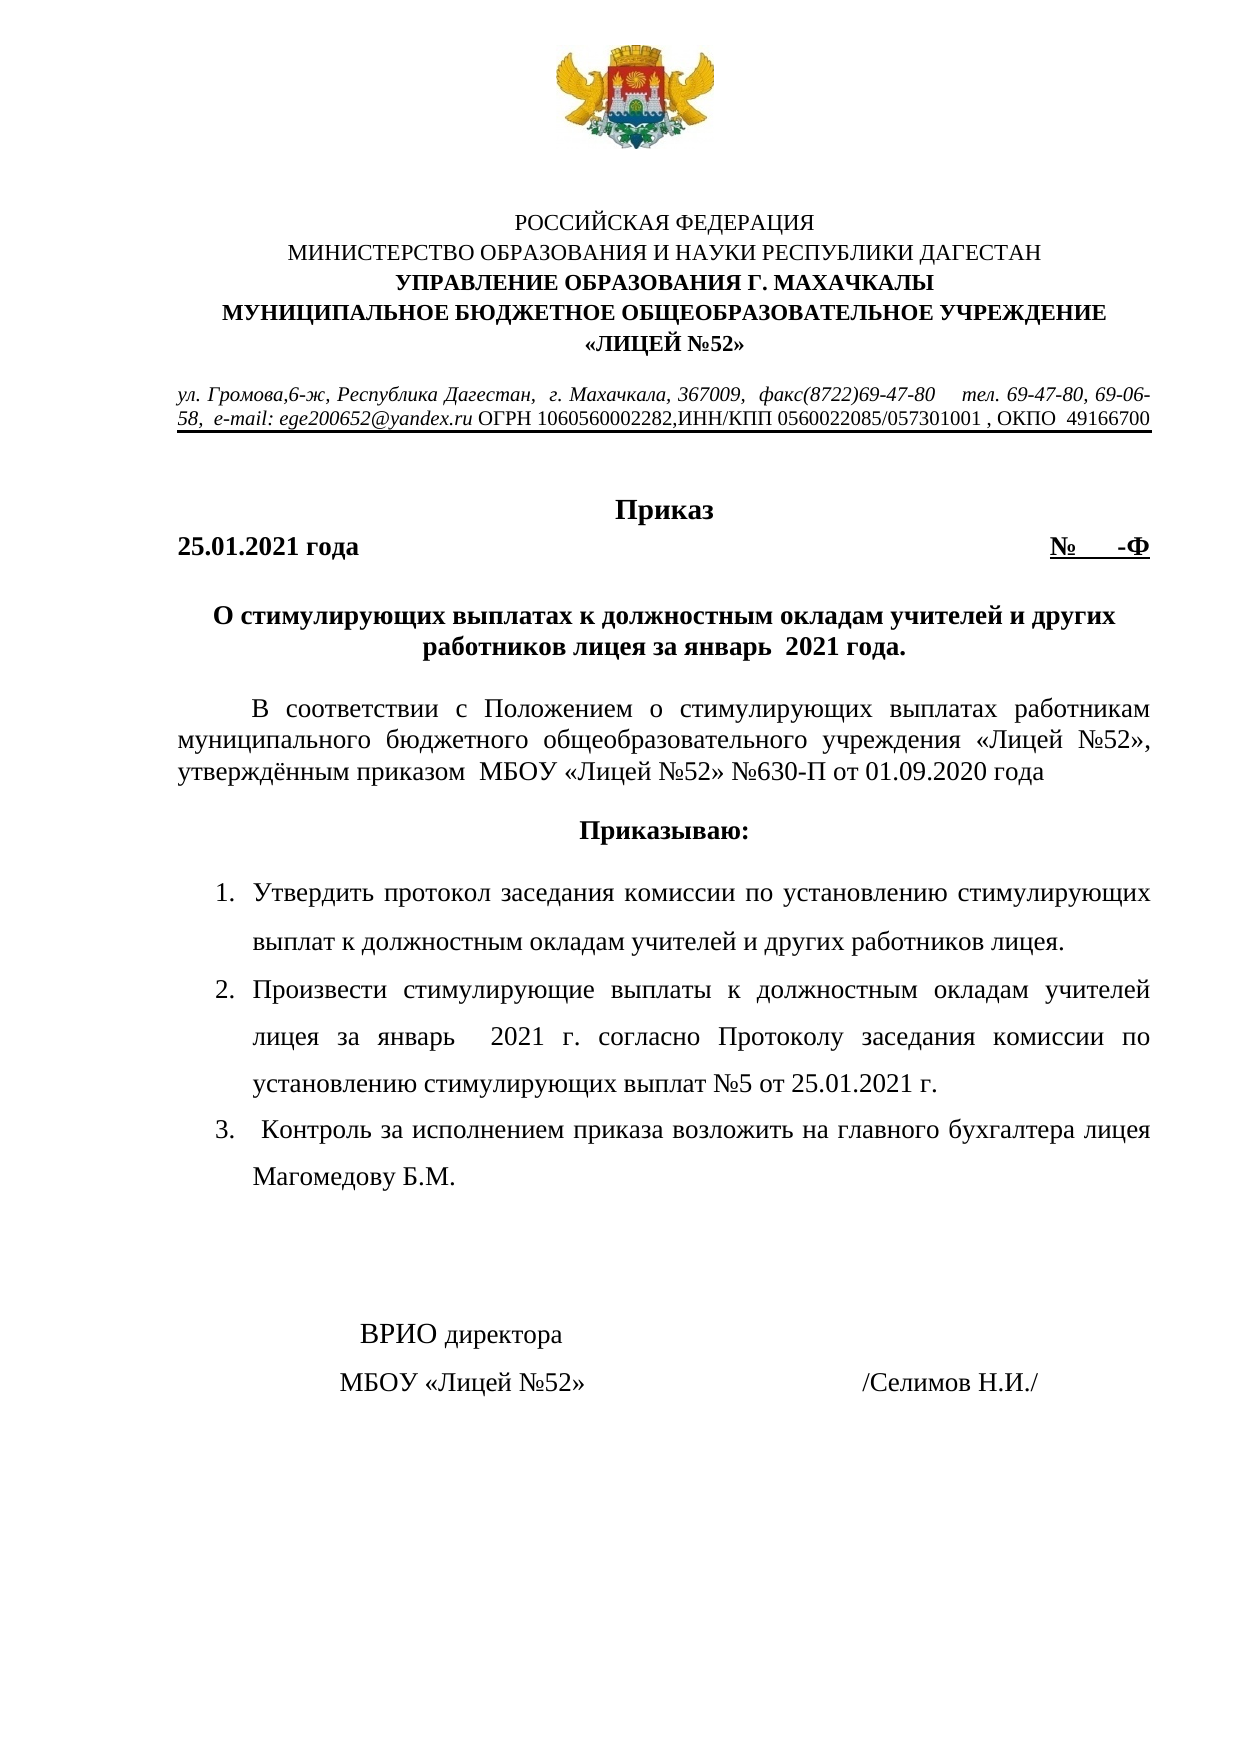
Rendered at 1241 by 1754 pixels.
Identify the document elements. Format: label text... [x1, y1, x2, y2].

list Утвердить протокол заседания комиссии по установлению стимулирующих выплат к должностным окладам учителей и других работников лицея. [215, 876, 1152, 957]
text МУНИЦИПАЛЬНОЕ БЮДЖЕТНОЕ ОБЩЕОБРАЗОВАТЕЛЬНОЕ УЧРЕЖДЕНИЕ [177, 299, 1152, 326]
text МИНИСТЕРСТВО ОБРАЗОВАНИЯ И НАУКИ РЕСПУБЛИКИ ДАГЕСТАН [177, 239, 1152, 265]
text Приказываю: [177, 814, 1152, 845]
text Приказ [177, 492, 1152, 525]
text В соответствии с Положением о стимулирующих выплатах работникам муниципального бюджетного общеобразовательного учреждения «Лицей №52», утверждённым приказом МБОУ «Лицей №52» №630-П от 01.09.2020 года [177, 692, 1152, 786]
title МБОУ «Лицей №52» /Селимов Н.И./ [177, 1366, 1152, 1397]
picture [556, 45, 714, 149]
text ул. Громова,6-ж, Республика Дагестан, г. Махачкала, 367009, факс(8722)69-47-80 тел. 69-47-80, 69-06-58, e-mаil: ege200652@yandex.ru ОГРН 1060560002282,ИНН/КПП 0560022085/057301001 , ОКПО 49166700 [177, 382, 1152, 430]
text «ЛИЦЕЙ №52» [177, 329, 1152, 356]
text О стимулирующих выплатах к должностным окладам учителей и других работников лицея за январь 2021 года. [177, 599, 1152, 661]
list Контроль за исполнением приказа возложить на главного бухгалтера лицея Магомедову Б.М. [215, 1113, 1152, 1191]
list Произвести стимулирующие выплаты к должностным окладам учителей лицея за январь 2021 г. согласно Протоколу заседания комиссии по установлению стимулирующих выплат №5 от 25.01.2021 г. [215, 973, 1152, 1098]
text РОССИЙСКАЯ ФЕДЕРАЦИЯ [177, 209, 1152, 235]
text УПРАВЛЕНИЕ ОБРАЗОВАНИЯ Г. МАХАЧКАЛЫ [177, 269, 1152, 296]
title ВРИО директора [177, 1316, 1152, 1349]
text 25.01.2021 года № -Ф [177, 530, 1152, 561]
